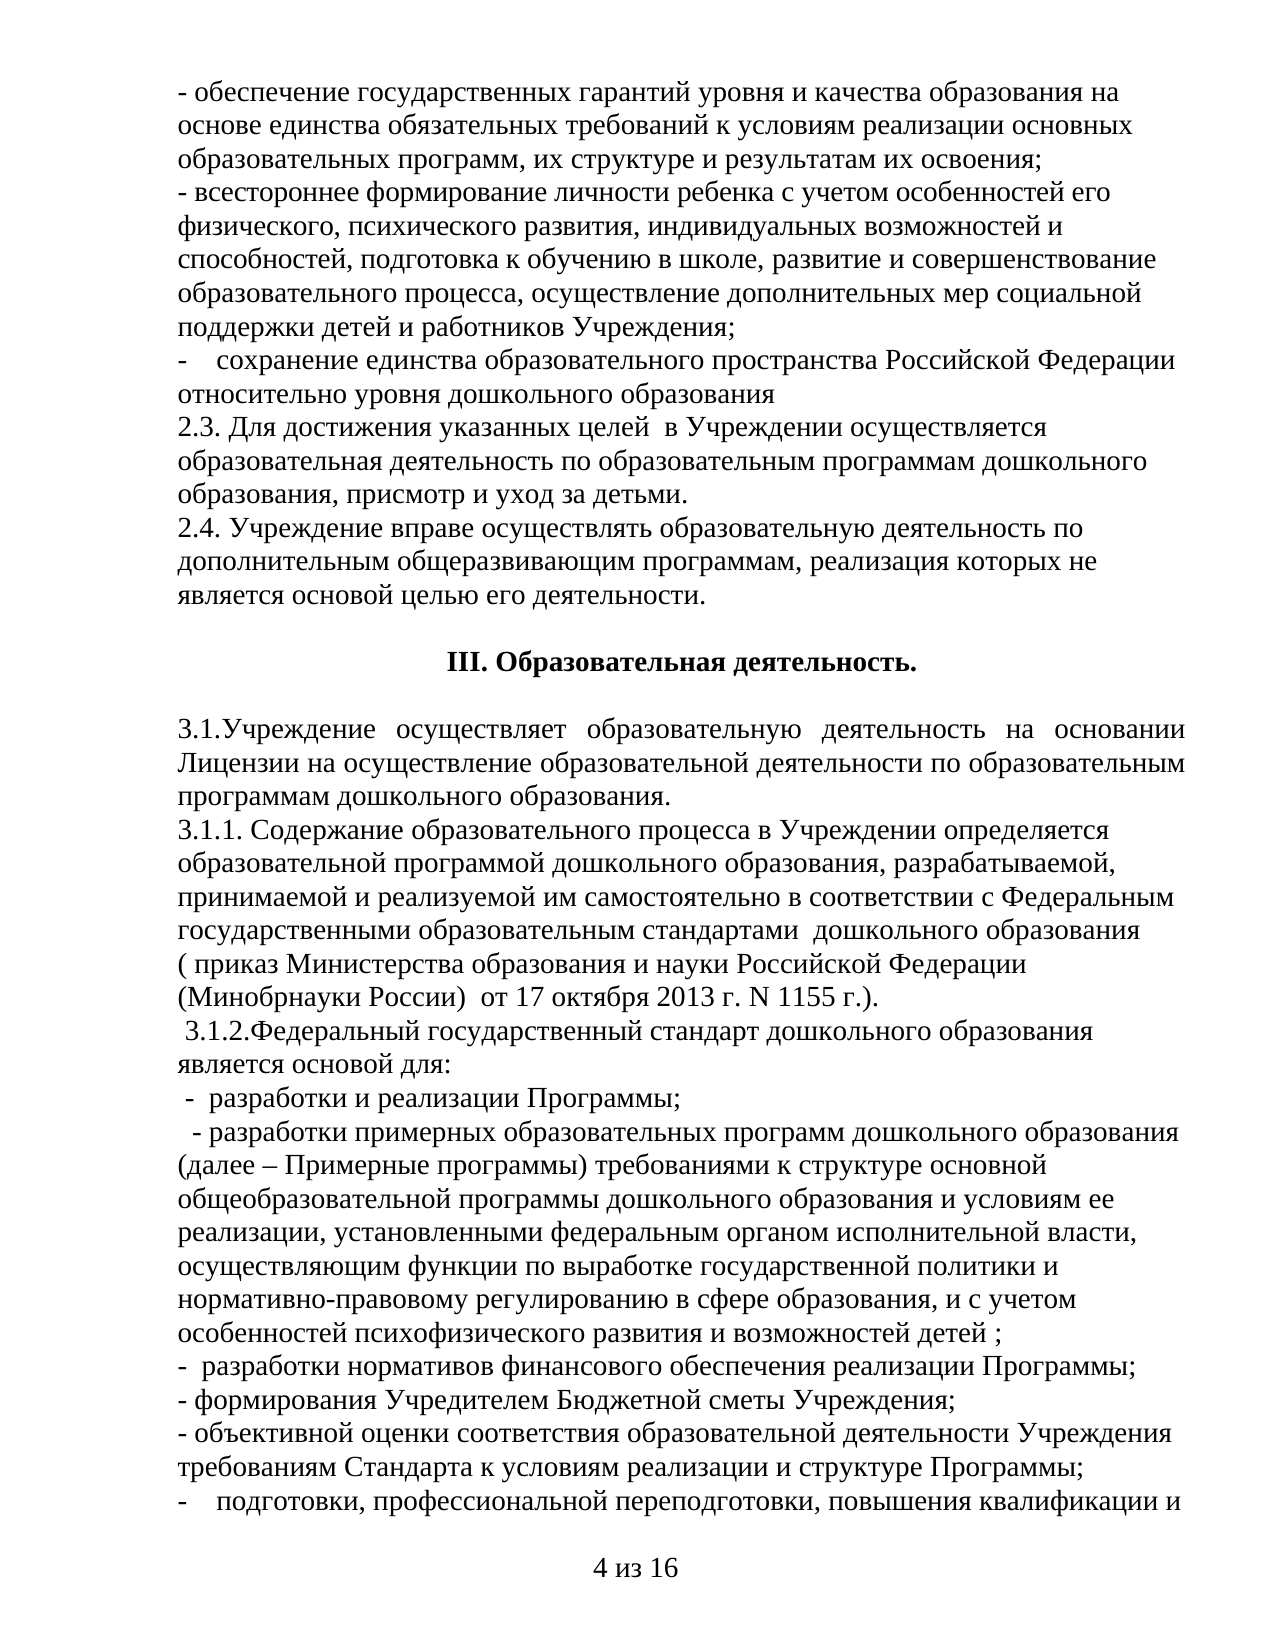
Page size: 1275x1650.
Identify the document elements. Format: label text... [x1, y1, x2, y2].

text 3.1.2.Федеральный государственный стандарт дошкольного образования является основой для: [177, 1013, 1186, 1080]
text - всестороннее формирование личности ребенка с учетом особенностей его физического, психического развития, индивидуальных возможностей и способностей, подготовка к обучению в школе, развитие и совершенствование образовательного процесса, осуществление дополнительных мер социальной поддержки детей и работников Учреждения; [177, 174, 1186, 342]
text 2.4. Учреждение вправе осуществлять образовательную деятельность по дополнительным общеразвивающим программам, реализация которых не является основой целью его деятельности. [177, 510, 1186, 611]
text - разработки нормативов финансового обеспечения реализации Программы; [177, 1348, 1186, 1382]
text III. Образовательная деятельность. [177, 644, 1186, 678]
text 3.1.Учреждение осуществляет образовательную деятельность на основании Лицензии на осуществление образовательной деятельности по образовательным программам дошкольного образования. [177, 711, 1186, 812]
text 4 из 16 [177, 1550, 1186, 1583]
text - обеспечение государственных гарантий уровня и качества образования на основе единства обязательных требований к условиям реализации основных образовательных программ, их структуре и результатам их освоения; [177, 74, 1186, 174]
text - подготовки, профессиональной переподготовки, повышения квалификации и [177, 1483, 1186, 1516]
text - формирования Учредителем Бюджетной сметы Учреждения; [177, 1382, 1186, 1416]
text 3.1.1. Содержание образовательного процесса в Учреждении определяется образовательной программой дошкольного образования, разрабатываемой, принимаемой и реализуемой им самостоятельно в соответствии с Федеральным государственными образовательным стандартами дошкольного образования ( приказ Министерства образования и науки Российской Федерации (Минобрнауки России) от 17 октября 2013 г. N 1155 г.). [177, 812, 1186, 1013]
text - сохранение единства образовательного пространства Российской Федерации относительно уровня дошкольного образования [177, 342, 1186, 409]
text - объективной оценки соответствия образовательной деятельности Учреждения требованиям Стандарта к условиям реализации и структуре Программы; [177, 1416, 1186, 1483]
text 2.3. Для достижения указанных целей в Учреждении осуществляется образовательная деятельность по образовательным программам дошкольного образования, присмотр и уход за детьми. [177, 409, 1186, 510]
text - разработки и реализации Программы; [177, 1080, 1186, 1114]
text - разработки примерных образовательных программ дошкольного образования (далее – Примерные программы) требованиями к структуре основной общеобразовательной программы дошкольного образования и условиям ее реализации, установленными федеральным органом исполнительной власти, осуществляющим функции по выработке государственной политики и нормативно-правовому регулированию в сфере образования, и с учетом особенностей психофизического развития и возможностей детей ; [177, 1114, 1186, 1348]
